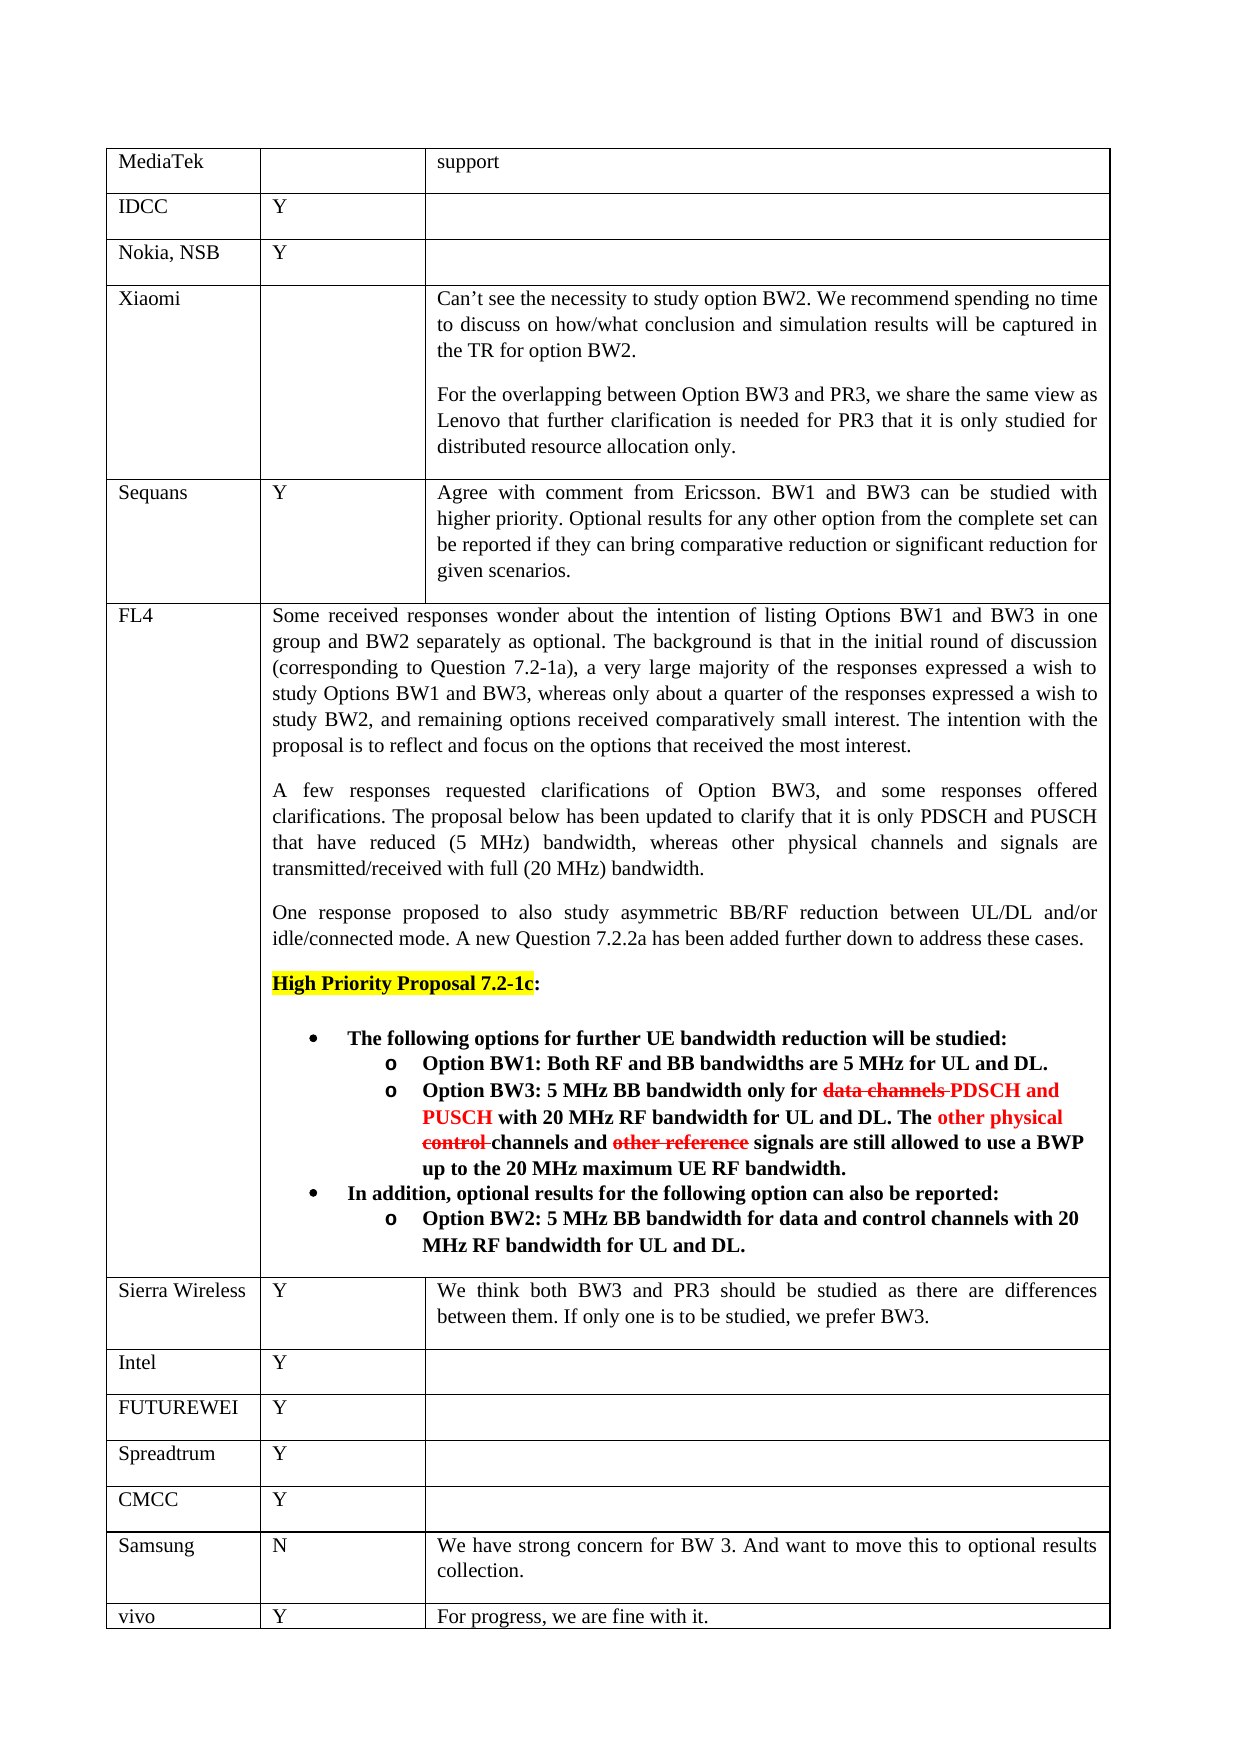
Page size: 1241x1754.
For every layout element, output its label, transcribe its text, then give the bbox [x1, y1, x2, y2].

table_cell FL4 [107, 604, 260, 1277]
table_cell Sierra Wireless [107, 1278, 260, 1348]
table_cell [426, 1604, 1109, 1628]
table_cell [426, 1350, 1109, 1394]
table_cell We have strong concern for BW 3. And want to move this to optional results collection. [426, 1533, 1109, 1603]
table_cell [261, 286, 425, 479]
table_cell Intel [107, 1350, 260, 1394]
table_cell Sequans [107, 480, 260, 602]
table_cell [261, 149, 425, 193]
table_cell N [261, 1533, 425, 1603]
table_cell [426, 1487, 1109, 1531]
table_cell Y [261, 1395, 425, 1440]
table_cell Y [261, 480, 425, 602]
table_cell CMCC [107, 1487, 260, 1531]
table_cell vivo [107, 1604, 260, 1628]
table_cell Some received responses wonder about the intention of listing Options BW1 and BW3 in one group and BW2 separately as optional. The background is that in the initial round of discussion (corresponding to Question 7.2-1a), a very large majority of the responses expressed a wish to study Options BW1 and BW3, whereas only about a quarter of the responses expressed a wish to study BW2, and remaining options received comparatively small interest. The intention with the proposal is to reflect and focus on the options that received the most interest. A few responses requested clarifications of Option BW3, and some responses offered clarifications. The proposal below has been updated to clarify that it is only PDSCH and PUSCH that have reduced (5 MHz) bandwidth, whereas other physical channels and signals are transmitted/received with full (20 MHz) bandwidth. One response proposed to also study asymmetric BB/RF reduction between UL/DL and/or idle/connected mode. A new Question 7.2.2a has been added further down to address these cases. High Priority Proposal 7.2-1c: The following options for further UE bandwidth reduction will be studied: Option BW1: Both RF and BB bandwidths are 5 MHz for UL and DL. Option BW3: 5 MHz BB bandwidth only for data channels PDSCH and PUSCH with 20 MHz RF bandwidth for UL and DL. The other physical control channels and other reference signals are still allowed to use a BWP up to the 20 MHz maximum UE RF bandwidth. In addition, optional results for the following option can also be reported: Option BW2: 5 MHz BB bandwidth for data and control channels with 20 MHz RF bandwidth for UL and DL. [261, 604, 1109, 1277]
table_cell MediaTek [107, 149, 260, 193]
table_cell FUTUREWEI [107, 1395, 260, 1440]
table_cell Samsung [107, 1533, 260, 1603]
table_cell [426, 1395, 1109, 1440]
table_cell IDCC [107, 194, 260, 239]
table_cell Y [261, 240, 425, 285]
table_cell Nokia, NSB [107, 240, 260, 285]
table_cell Y [261, 1441, 425, 1486]
table_cell We think both BW3 and PR3 should be studied as there are differences between them. If only one is to be studied, we prefer BW3. [426, 1278, 1109, 1348]
table_cell Y [261, 194, 425, 239]
table_cell Can’t see the necessity to study option BW2. We recommend spending no time to discuss on how/what conclusion and simulation results will be captured in the TR for option BW2. For the overlapping between Option BW3 and PR3, we share the same view as Lenovo that further clarification is needed for PR3 that it is only studied for distributed resource allocation only. [426, 286, 1109, 479]
table_cell Spreadtrum [107, 1441, 260, 1486]
table_cell Y [261, 1350, 425, 1394]
table_cell [426, 194, 1109, 239]
table_cell [426, 1441, 1109, 1486]
table_cell Agree with comment from Ericsson. BW1 and BW3 can be studied with higher priority. Optional results for any other option from the complete set can be reported if they can bring comparative reduction or significant reduction for given scenarios. [426, 480, 1109, 602]
table_cell Xiaomi [107, 286, 260, 479]
table_cell Y [261, 1487, 425, 1531]
table_cell Y [261, 1278, 425, 1348]
table_cell Y [261, 1604, 425, 1628]
table_cell [426, 240, 1109, 285]
table_cell support [426, 149, 1109, 193]
